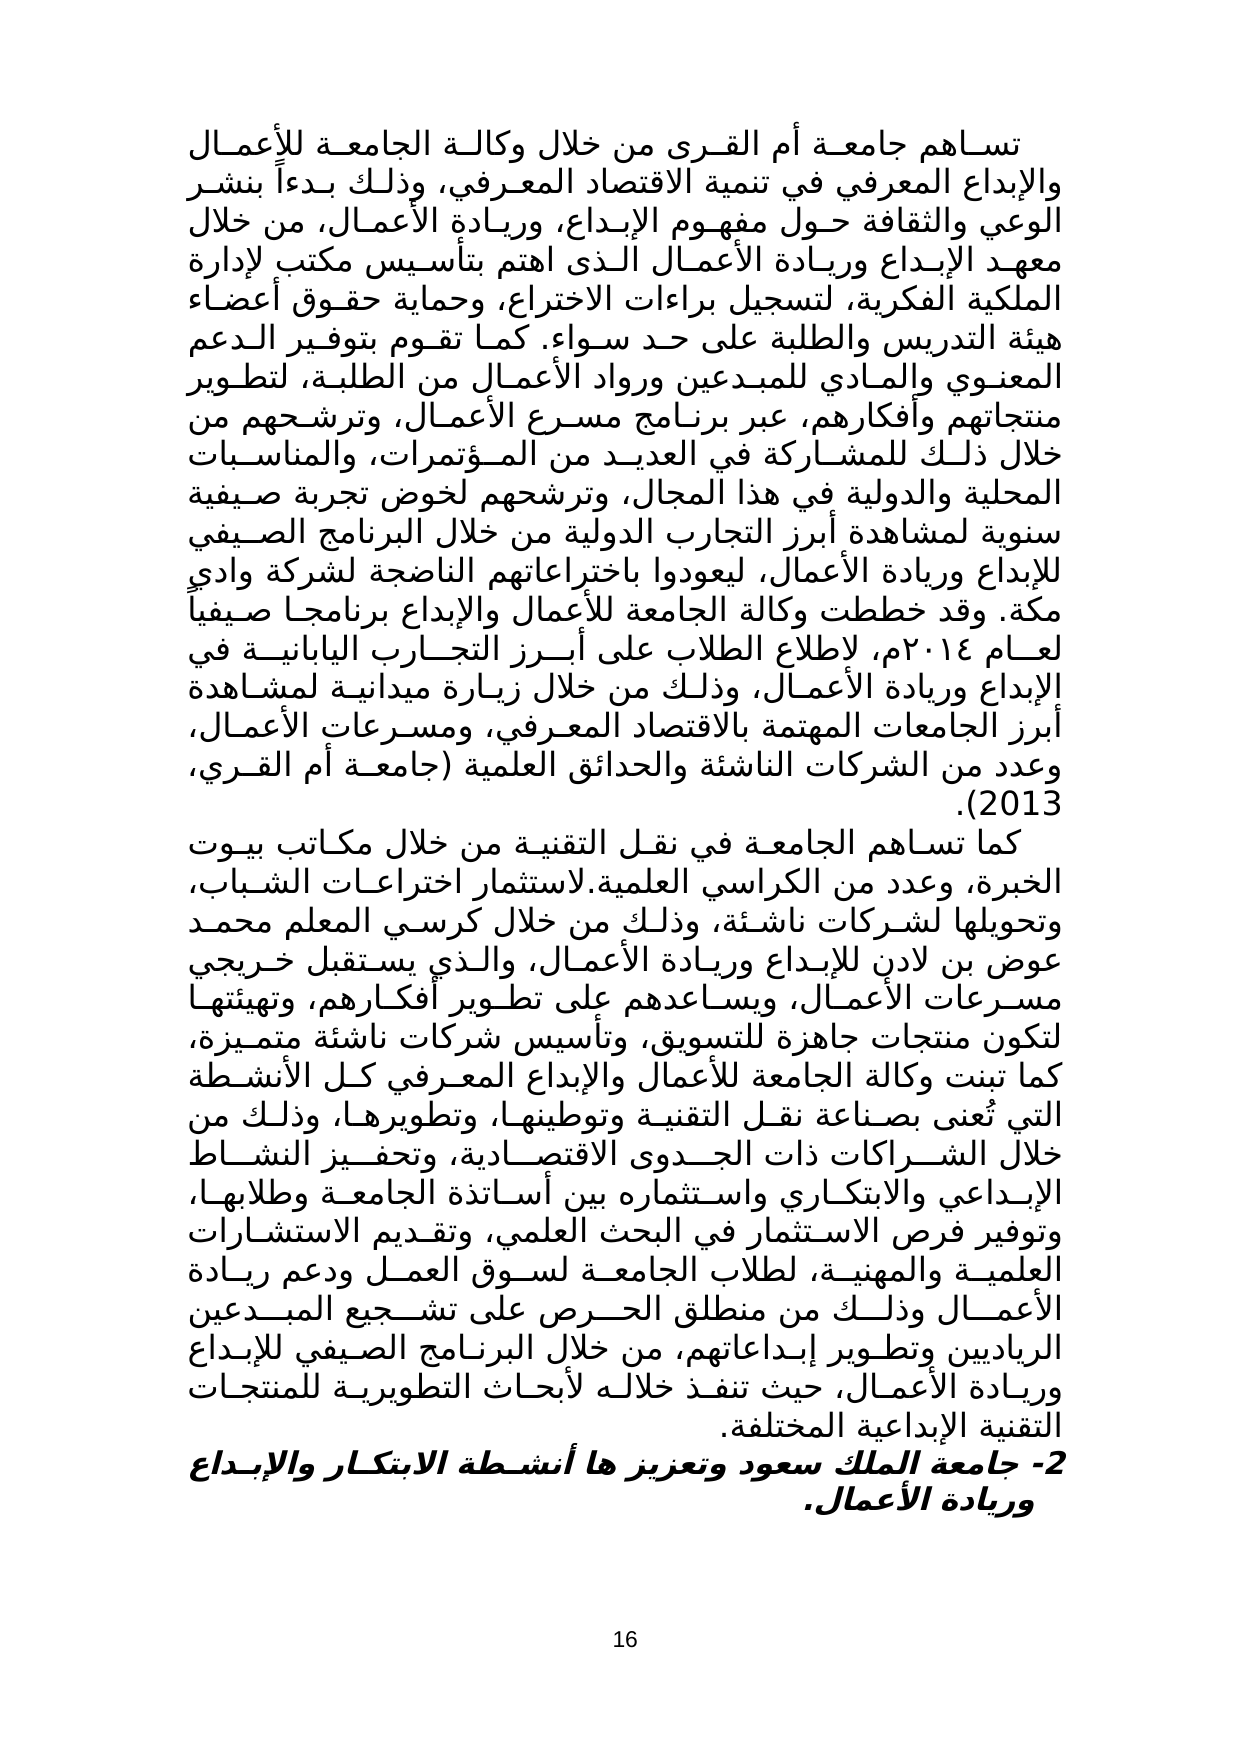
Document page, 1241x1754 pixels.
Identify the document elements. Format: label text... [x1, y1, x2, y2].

text كما تساهم الجامعة في نقل التقنية من خلال مكاتب بيوت الخبرة، وعدد من الكراسي العلمية.لاستثمار اختراعات الشباب، وتحويلها لشركات ناشئة، وذلك من خلال كرسي المعلم محمد عوض بن لادن للإبداع وريادة الأعمال، والذي يستقبل خريجي مسرعات الأعمال، ويساعدهم على تطوير أفكارهم، وتهيئتها لتكون منتجات جاهزة للتسويق، وتأسيس شركات ناشئة متميزة، كما تبنت وكالة الجامعة للأعمال والإبداع المعرفي كل الأنشطة التي تُعنى بصناعة نقل التقنية وتوطينها، وتطويرها، وذلك من خلال الشراكات ذات الجدوى الاقتصادية، وتحفيز النشاط الإبداعي والابتكاري واستثماره بين أساتذة الجامعة وطلابها، وتوفير فرص الاستثمار في البحث العلمي، وتقديم الاستشارات العلمية والمهنية، لطلاب الجامعة لسوق العمل ودعم ريادة الأعمال وذلك من منطلق الحرص على تشجيع المبدعين الرياديين وتطوير إبداعاتهم، من خلال البرنامج الصيفي للإبداع وريادة الأعمال، حيث تنفذ خلاله لأبحاث التطويرية للمنتجات التقنية الإبداعية المختلفة. [187, 823, 1063, 1445]
text تساهم جامعة أم القرى من خلال وكالة الجامعة للأعمال والإبداع المعرفي في تنمية الاقتصاد المعرفي، وذلك بدءاً بنشر الوعي والثقافة حول مفهوم الإبداع، وريادة الأعمال، من خلال معهد الإبداع وريادة الأعمال الذى اهتم بتأسيس مكتب لإدارة الملكية الفكرية، لتسجيل براءات الاختراع، وحماية حقوق أعضاء هيئة التدريس والطلبة على حد سواء. كما تقوم بتوفير الدعم المعنوي والمادي للمبدعين ورواد الأعمال من الطلبة، لتطوير منتجاتهم وأفكارهم، عبر برنامج مسرع الأعمال، وترشحهم من خلال ذلك للمشاركة في العديد من المؤتمرات، والمناسبات المحلية والدولية في هذا المجال، وترشحهم لخوض تجربة صيفية سنوية لمشاهدة أبرز التجارب الدولية من خلال البرنامج الصيفي للإبداع وريادة الأعمال، ليعودوا باختراعاتهم الناضجة لشركة وادي مكة. وقد خططت وكالة الجامعة للأعمال والإبداع برنامجا صيفياً لعام ٢٠١٤م، لاطلاع الطلاب على أبرز التجارب اليابانية في الإبداع وريادة الأعمال، وذلك من خلال زيارة ميدانية لمشاهدة أبرز الجامعات المهتمة بالاقتصاد المعرفي، ومسرعات الأعمال، وعدد من الشركات الناشئة والحدائق العلمية (جامعة أم القري، 2013). [187, 124, 1063, 823]
text 2- جامعة الملك سعود وتعزيز ها أنشطة الابتكار والإبداع وريادة الأعمال. [187, 1445, 1064, 1518]
